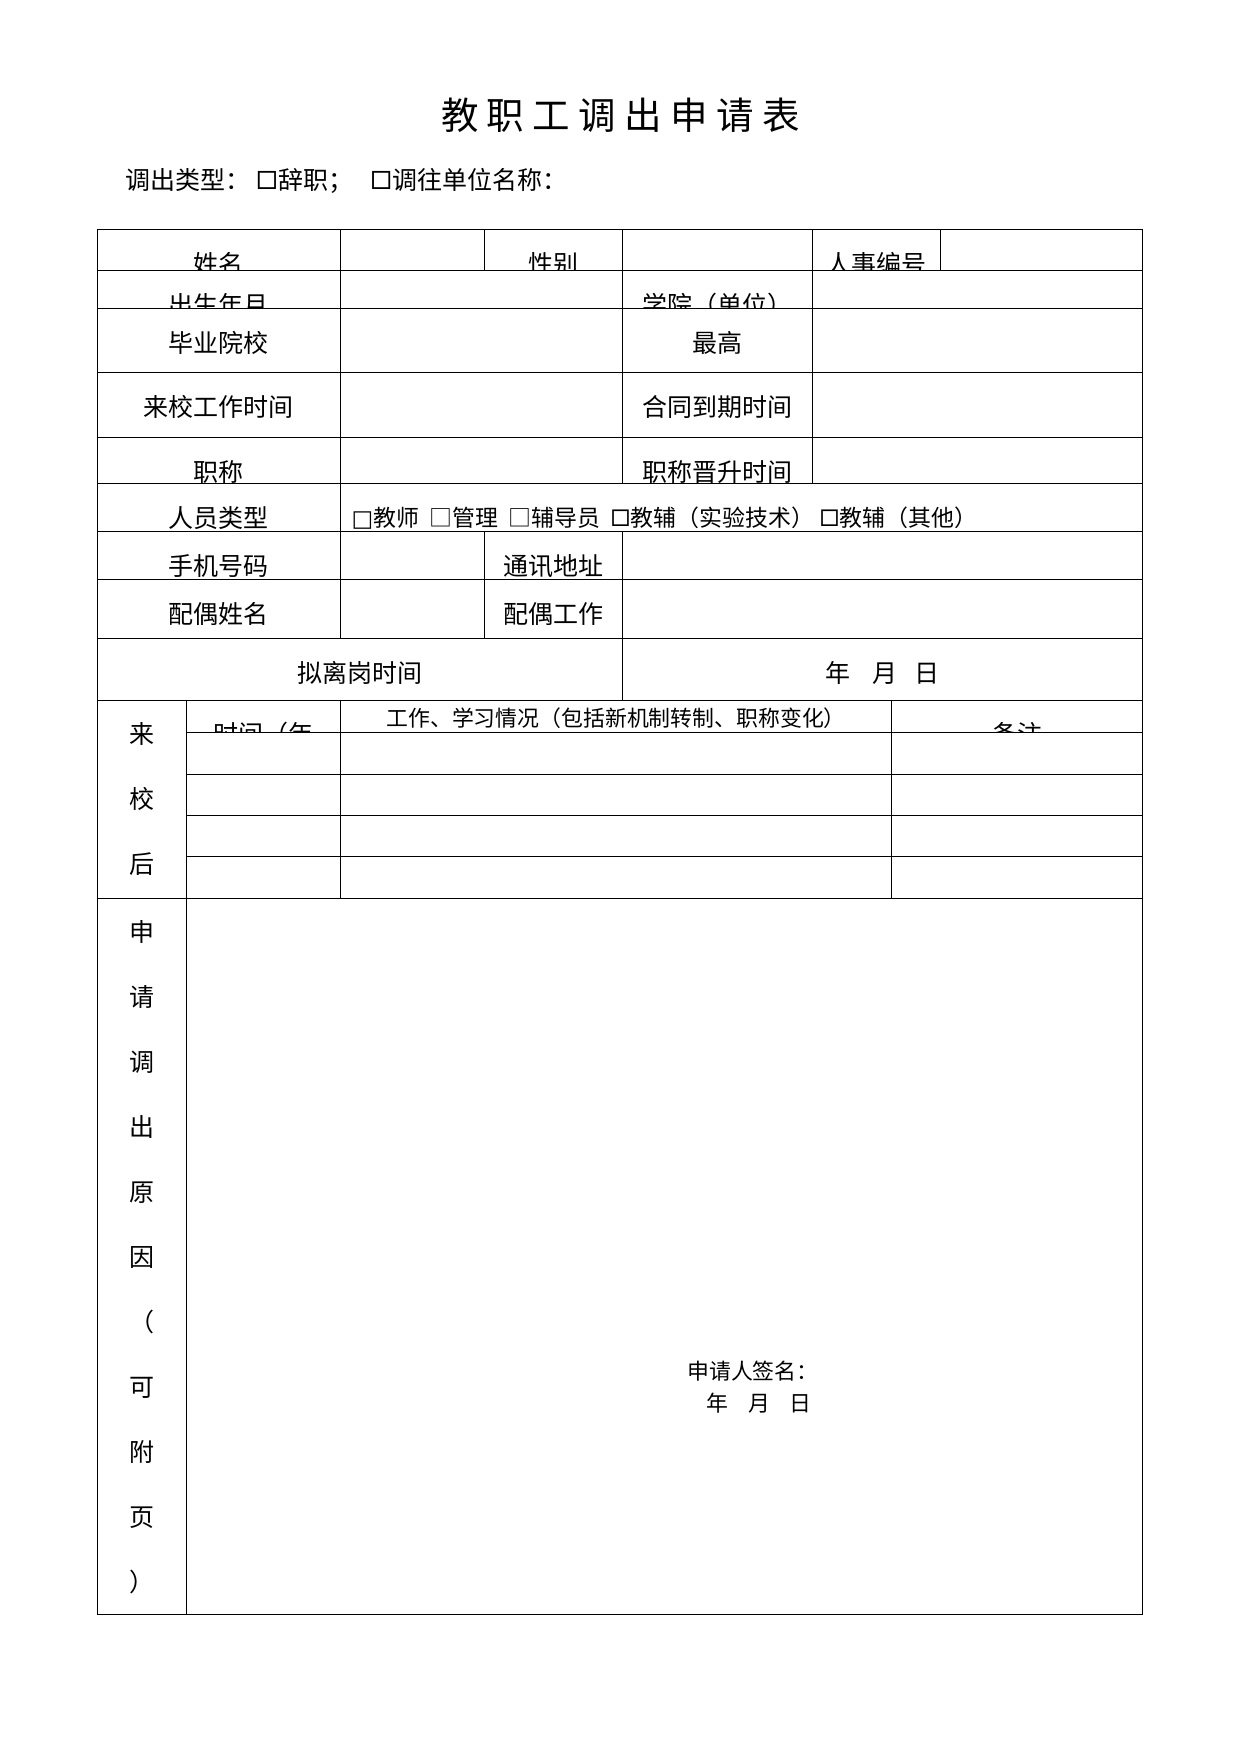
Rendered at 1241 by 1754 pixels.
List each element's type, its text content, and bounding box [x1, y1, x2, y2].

table_cell [341, 857, 891, 897]
table_cell 年 月 日 [623, 639, 1142, 699]
table_cell 备注 [892, 701, 1142, 732]
table_cell 人员类型 [98, 484, 340, 531]
table_cell [187, 775, 340, 815]
table_cell □教师 □管理 □辅导员 教辅（实验技术） 教辅（其他） [341, 484, 1142, 531]
table_cell 申请调出原因 （可附页） [98, 899, 186, 1613]
table_cell 职称 [98, 438, 340, 483]
table_cell [623, 532, 1142, 579]
table_cell [187, 857, 340, 897]
table_cell 毕业院校 及专业 [98, 309, 340, 372]
table_cell [892, 733, 1142, 773]
table_cell 时间（年月） [187, 701, 340, 732]
table_cell [341, 816, 891, 856]
table_cell [892, 816, 1142, 856]
table_cell [892, 857, 1142, 897]
table_cell 配偶工作单位 [485, 580, 622, 638]
table_header 性别 [485, 230, 622, 270]
table_header [941, 230, 1142, 270]
table_header 人事编号 [813, 230, 940, 270]
table_cell 来校后工作 学习情况 [98, 701, 186, 897]
table_cell 通讯地址 [485, 532, 622, 579]
table_cell [341, 271, 622, 308]
table_cell [341, 373, 622, 437]
table_cell [187, 733, 340, 773]
table_cell [341, 733, 891, 773]
table_header [623, 230, 812, 270]
table_cell [813, 438, 1142, 483]
table_cell 出生年月 [98, 271, 340, 308]
table_cell 配偶姓名 [98, 580, 340, 638]
table_cell 最高 学历、学位 [623, 309, 812, 372]
table_header [341, 230, 484, 270]
table_cell 来校工作时间 [98, 373, 340, 437]
table_cell 工作、学习情况（包括新机制转制、职称变化） [341, 701, 891, 732]
table_cell 手机号码 [98, 532, 340, 579]
table_cell [813, 271, 1142, 308]
table_cell [892, 775, 1142, 815]
table_cell [187, 816, 340, 856]
table_cell [341, 309, 622, 372]
table_cell [813, 373, 1142, 437]
table_cell [341, 438, 622, 483]
table_cell 拟离岗时间 （如没注明拟离岗时间，视为已离岗，将从申请日开始停薪） [98, 639, 622, 699]
table_cell [341, 580, 484, 638]
table_header 姓名 [98, 230, 340, 270]
table_cell [341, 775, 891, 815]
table_cell 申请人签名： 年 月 日 [187, 899, 1142, 1613]
table_cell [341, 532, 484, 579]
table_cell [813, 309, 1142, 372]
text 调出类型： 辞职； 调往单位名称： [75, 146, 1165, 211]
table_cell 学院（单位） [623, 271, 812, 308]
table_cell 职称晋升时间 [623, 438, 812, 483]
text 教 职 工 调 出 申 请 表 [75, 81, 1165, 146]
table_cell 合同到期时间 （聘用制填写） [623, 373, 812, 437]
table_cell [623, 580, 1142, 638]
